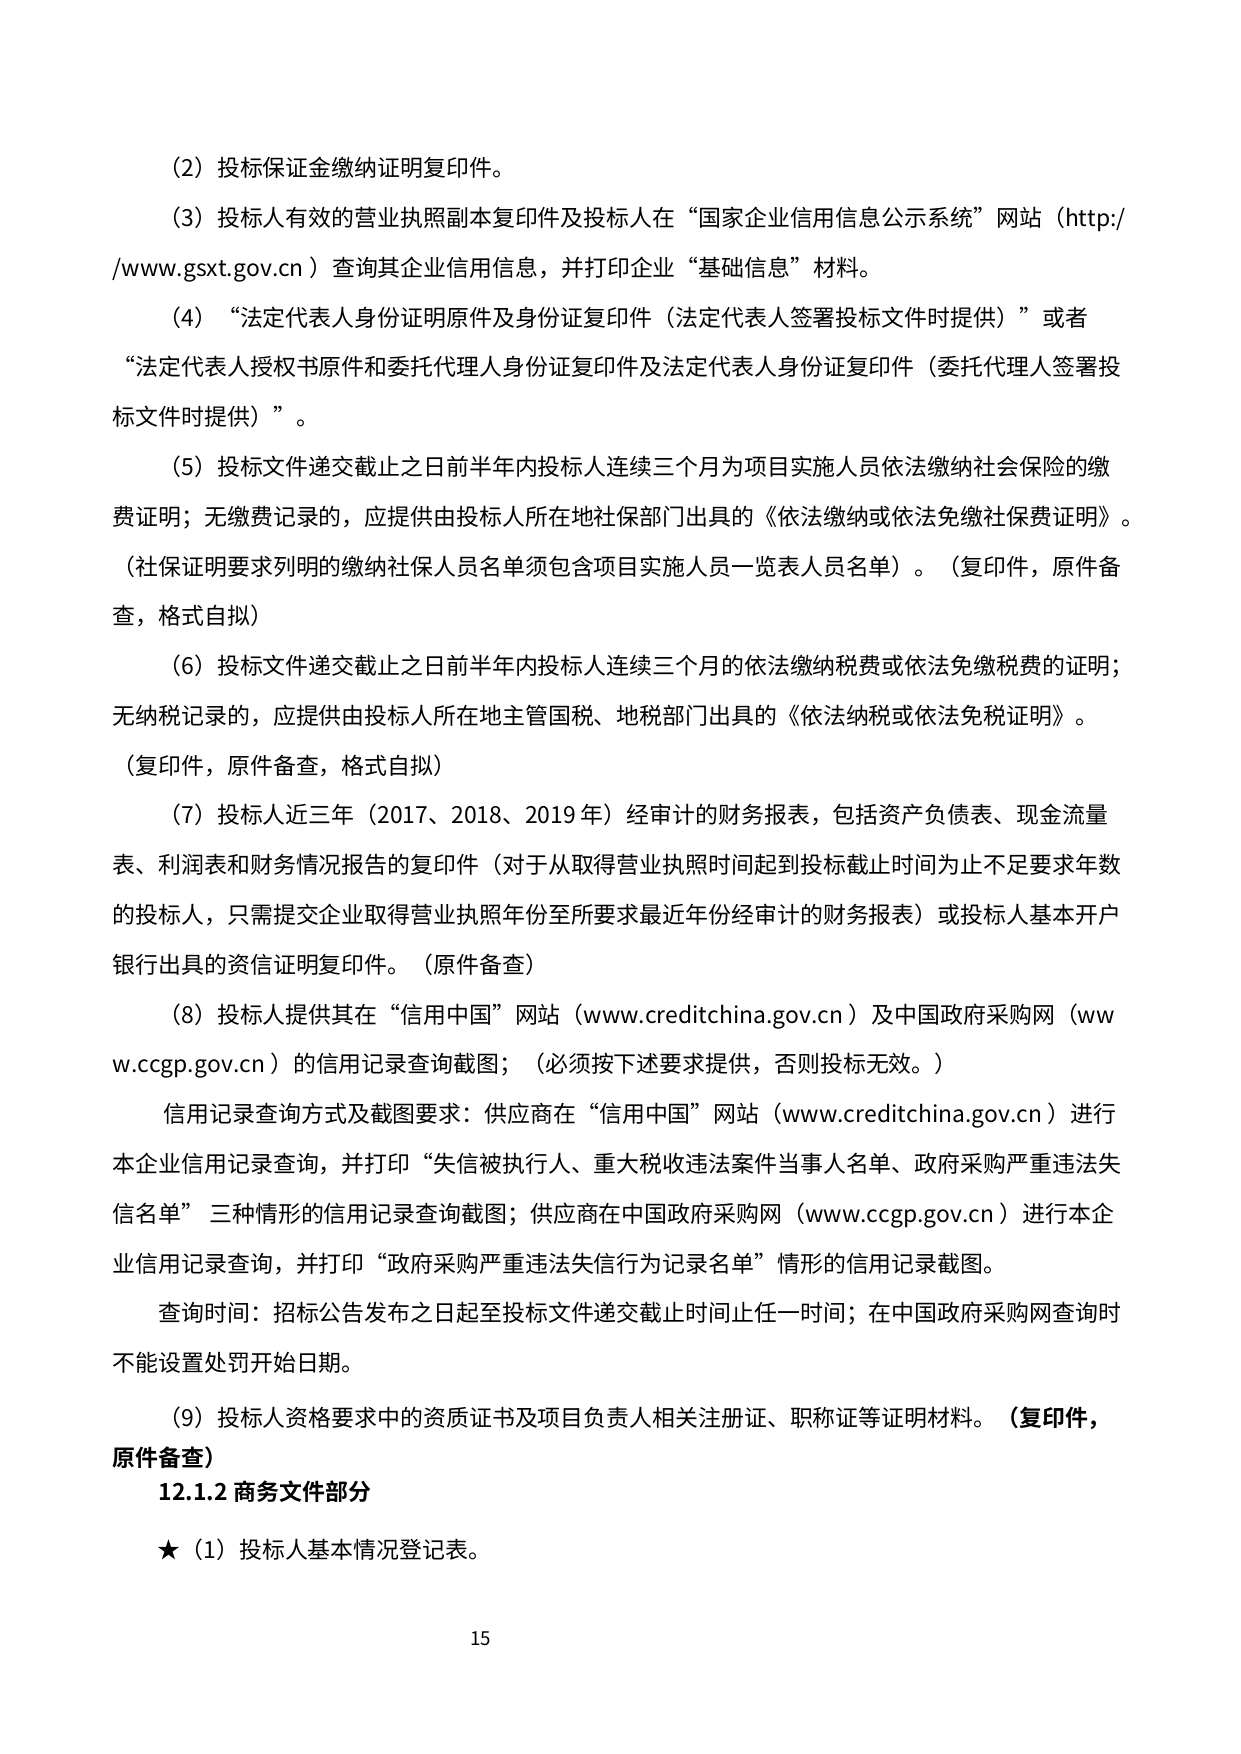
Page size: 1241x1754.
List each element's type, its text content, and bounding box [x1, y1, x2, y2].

text （4）“法定代表人身份证明原件及身份证复印件（法定代表人签署投标文件时提供）”或者“法定代表人授权书原件和委托代理人身份证复印件及法定代表人身份证复印件（委托代理人签署投标文件时提供）”。 [112, 299, 1128, 432]
text ★（1）投标人基本情况登记表。 [112, 1524, 1128, 1568]
text （2）投标保证金缴纳证明复印件。 [112, 150, 1128, 183]
text （5）投标文件递交截止之日前半年内投标人连续三个月为项目实施人员依法缴纳社会保险的缴费证明；无缴费记录的，应提供由投标人所在地社保部门出具的《依法缴纳或依法免缴社保费证明》。（社保证明要求列明的缴纳社保人员名单须包含项目实施人员一览表人员名单）。（复印件，原件备查，格式自拟） [112, 449, 1128, 631]
text （3）投标人有效的营业执照副本复印件及投标人在“国家企业信用信息公示系统”网站（http://www.gsxt.gov.cn ）查询其企业信用信息，并打印企业“基础信息”材料。 [112, 200, 1128, 283]
text 查询时间：招标公告发布之日起至投标文件递交截止时间止任一时间；在中国政府采购网查询时不能设置处罚开始日期。 [112, 1295, 1128, 1378]
text （6）投标文件递交截止之日前半年内投标人连续三个月的依法缴纳税费或依法免缴税费的证明；无纳税记录的，应提供由投标人所在地主管国税、地税部门出具的《依法纳税或依法免税证明》。（复印件，原件备查，格式自拟） [112, 648, 1128, 781]
text （8）投标人提供其在“信用中国”网站（www.creditchina.gov.cn ）及中国政府采购网（www.ccgp.gov.cn ）的信用记录查询截图；（必须按下述要求提供，否则投标无效。） [112, 996, 1128, 1079]
text （9）投标人资格要求中的资质证书及项目负责人相关注册证、职称证等证明材料。（复印件，原件备查） [112, 1395, 1128, 1474]
text （7）投标人近三年（2017、2018、2019年）经审计的财务报表，包括资产负债表、现金流量表、利润表和财务情况报告的复印件（对于从取得营业执照时间起到投标截止时间为止不足要求年数的投标人，只需提交企业取得营业执照年份至所要求最近年份经审计的财务报表）或投标人基本开户银行出具的资信证明复印件。（原件备查） [112, 797, 1128, 980]
text 信用记录查询方式及截图要求：供应商在“信用中国”网站（www.creditchina.gov.cn ）进行本企业信用记录查询，并打印“失信被执行人、重大税收违法案件当事人名单、政府采购严重违法失信名单” 三种情形的信用记录查询截图；供应商在中国政府采购网（www.ccgp.gov.cn ）进行本企业信用记录查询，并打印“政府采购严重违法失信行为记录名单”情形的信用记录截图。 [112, 1096, 1128, 1279]
text 12.1.2 商务文件部分 [112, 1474, 1128, 1507]
